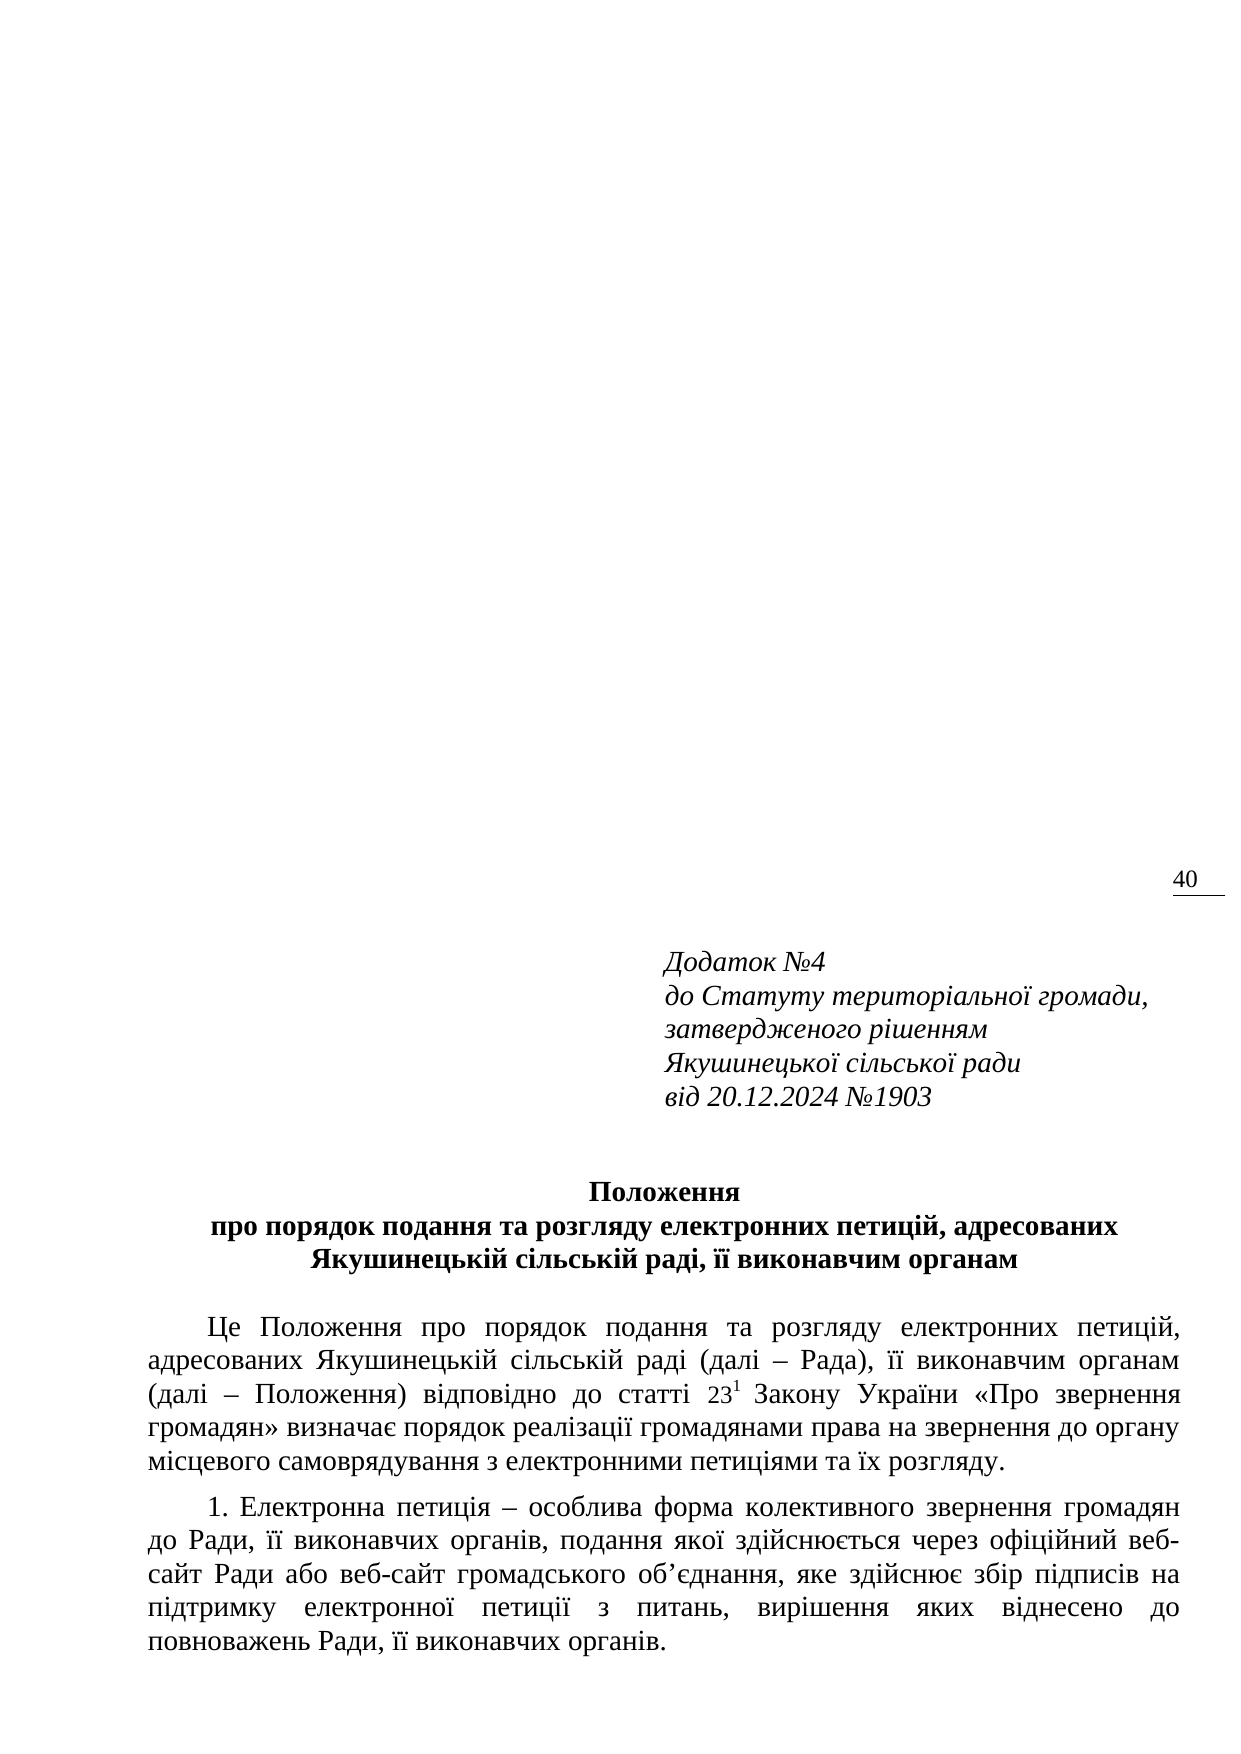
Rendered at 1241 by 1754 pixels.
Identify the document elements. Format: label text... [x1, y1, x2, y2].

text Якушинецької сільської ради [148, 1045, 1181, 1079]
text про порядок подання та розгляду електронних петицій, адресованих Якушинецькій сільській раді, її виконавчим органам [148, 1208, 1181, 1275]
text до Статуту територіальної громади, [148, 978, 1181, 1012]
text від 20.12.2024 №1903 [148, 1079, 1181, 1112]
text затвердженого рішенням [148, 1012, 1181, 1045]
text Додаток №4 [148, 944, 1181, 978]
list Електронна петиція – особлива форма колективного звернення громадян до Ради, її виконавчих органів, подання якої здійснюється через офіційний веб-сайт Ради або веб-сайт громадського об’єднання, яке здійснює збір підписів на підтримку електронної петиції з питань, вирішення яких віднесено до повноважень Ради, її виконавчих органів. [148, 1489, 1181, 1657]
text Положення [148, 1174, 1181, 1208]
text Це Положення про порядок подання та розгляду електронних петицій, адресованих Якушинецькій сільській раді (далі – Рада), її виконавчим органам (далі – Положення) відповідно до статті 231 Закону України «Про звернення громадян» визначає порядок реалізації громадянами права на звернення до органу місцевого самоврядування з електронними петиціями та їх розгляду. [148, 1309, 1181, 1476]
